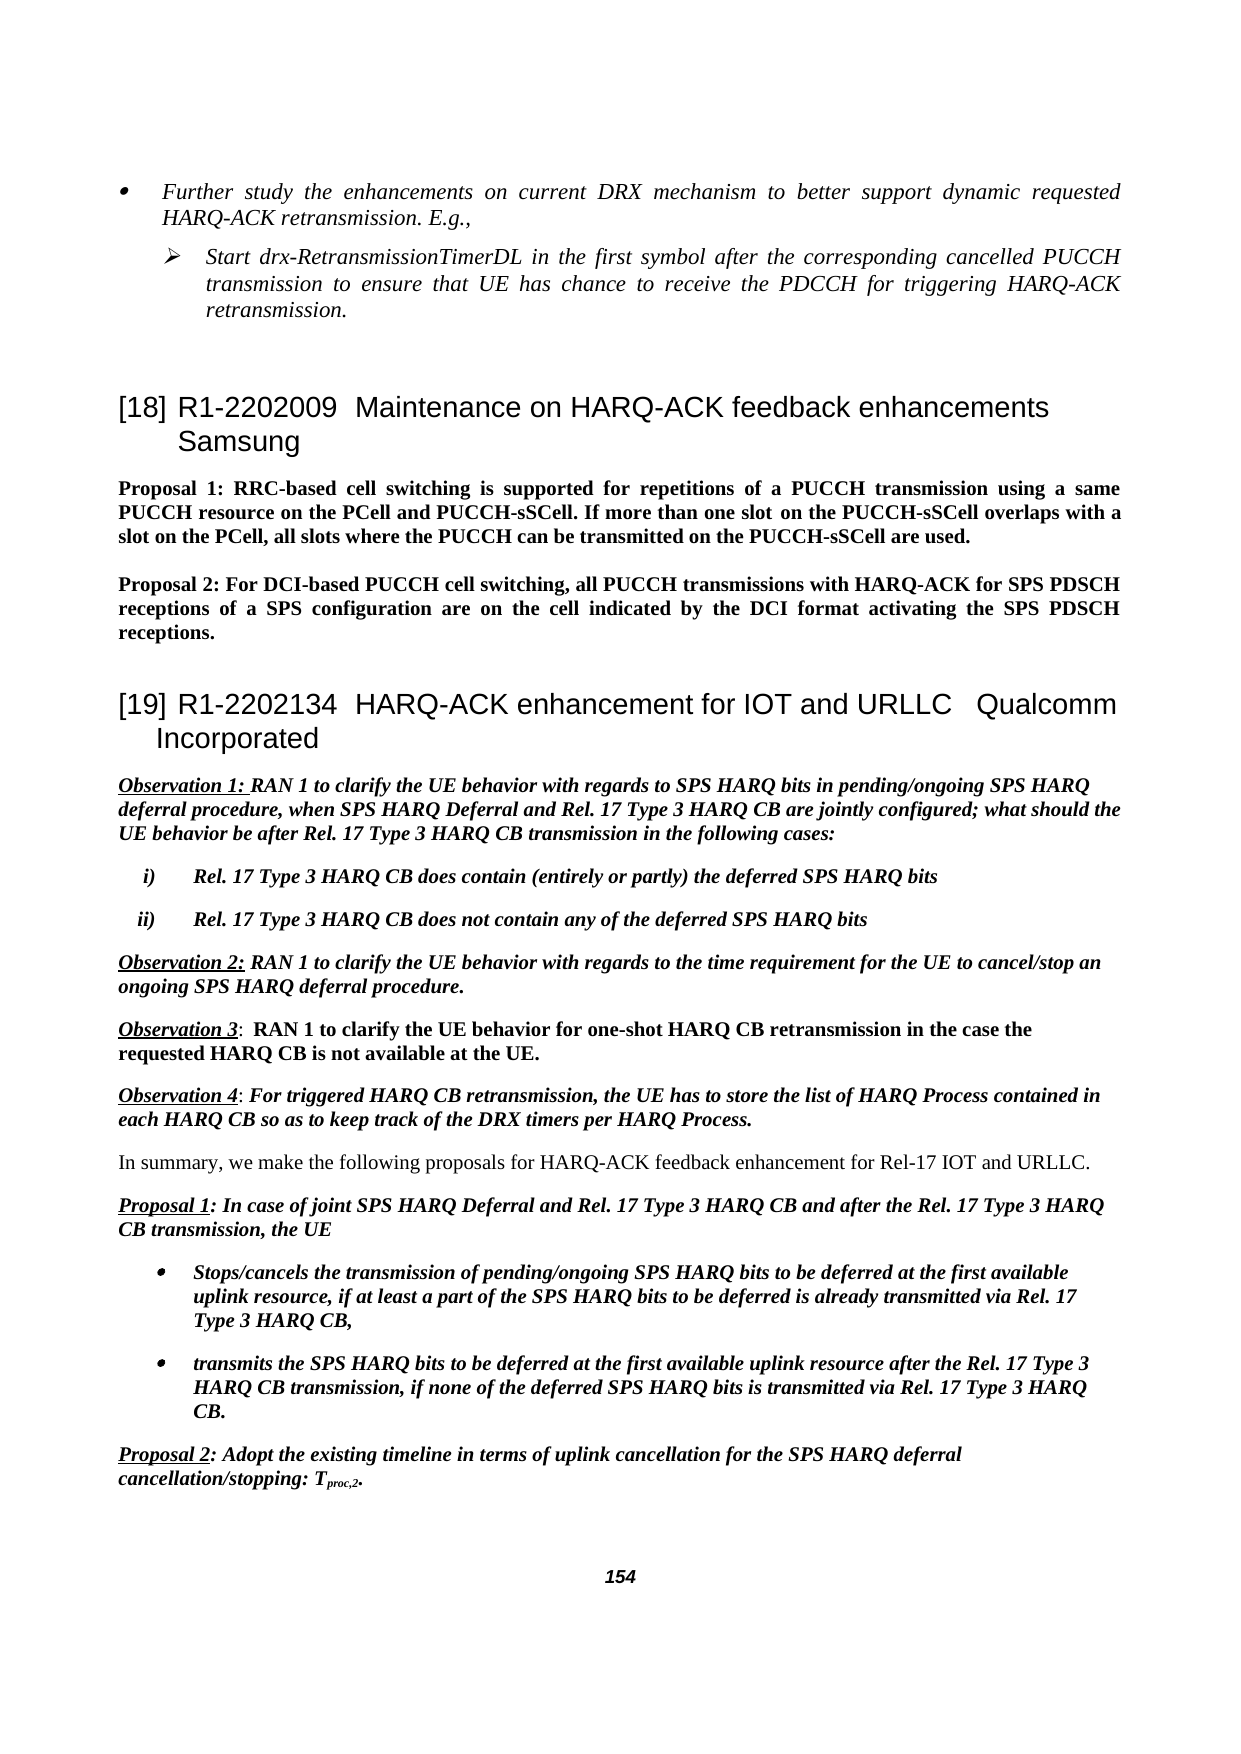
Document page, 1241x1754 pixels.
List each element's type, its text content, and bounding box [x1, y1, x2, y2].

list Further study the enhancements on current DRX mechanism to better support dynamic requested HARQ-ACK retransmission. E.g., [118, 178, 1122, 231]
text Observation 2: RAN 1 to clarify the UE behavior with regards to the time requirement for the UE to cancel/stop an ongoing SPS HARQ deferral procedure. [118, 949, 1122, 998]
text Proposal 1: In case of joint SPS HARQ Deferral and Rel. 17 Type 3 HARQ CB and after the Rel. 17 Type 3 HARQ CB transmission, the UE [118, 1193, 1122, 1241]
text Proposal 2: For DCI-based PUCCH cell switching, all PUCCH transmissions with HARQ-ACK for SPS PDSCH receptions of a SPS configuration are on the cell indicated by the DCI format activating the SPS PDSCH receptions. [118, 572, 1122, 644]
text In summary, we make the following proposals for HARQ-ACK feedback enhancement for Rel-17 IOT and URLLC. [118, 1150, 1122, 1174]
list transmits the SPS HARQ bits to be deferred at the first available uplink resource after the Rel. 17 Type 3 HARQ CB transmission, if none of the deferred SPS HARQ bits is transmitted via Rel. 17 Type 3 HARQ CB. [156, 1351, 1122, 1423]
subtitle R1-2202134 HARQ-ACK enhancement for IOT and URLLC Qualcomm Incorporated [118, 687, 1122, 754]
text Observation 4: For triggered HARQ CB retransmission, the UE has to store the list of HARQ Process contained in each HARQ CB so as to keep track of the DRX timers per HARQ Process. [118, 1083, 1122, 1131]
text Observation 1: RAN 1 to clarify the UE behavior with regards to SPS HARQ bits in pending/ongoing SPS HARQ deferral procedure, when SPS HARQ Deferral and Rel. 17 Type 3 HARQ CB are jointly configured; what should the UE behavior be after Rel. 17 Type 3 HARQ CB transmission in the following cases: [118, 773, 1122, 845]
list Start drx-RetransmissionTimerDL in the first symbol after the corresponding cancelled PUCCH transmission to ensure that UE has chance to receive the PDCCH for triggering HARQ-ACK retransmission. [162, 243, 1122, 322]
list Rel. 17 Type 3 HARQ CB does contain (entirely or partly) the deferred SPS HARQ bits [156, 864, 1122, 888]
text Proposal 1: RRC-based cell switching is supported for repetitions of a PUCCH transmission using a same PUCCH resource on the PCell and PUCCH-sSCell. If more than one slot on the PUCCH-sSCell overlaps with a slot on the PCell, all slots where the PUCCH can be transmitted on the PUCCH-sSCell are used. [118, 476, 1122, 548]
text Observation 3: RAN 1 to clarify the UE behavior for one-shot HARQ CB retransmission in the case the requested HARQ CB is not available at the UE. [118, 1016, 1122, 1064]
list Rel. 17 Type 3 HARQ CB does not contain any of the deferred SPS HARQ bits [156, 907, 1122, 931]
text Proposal 2: Adopt the existing timeline in terms of uplink cancellation for the SPS HARQ deferral cancellation/stopping: Tproc,2. [118, 1442, 1122, 1490]
list Stops/cancels the transmission of pending/ongoing SPS HARQ bits to be deferred at the first available uplink resource, if at least a part of the SPS HARQ bits to be deferred is already transmitted via Rel. 17 Type 3 HARQ CB, [156, 1260, 1122, 1332]
subtitle R1-2202009 Maintenance on HARQ-ACK feedback enhancements Samsung [118, 390, 1122, 457]
